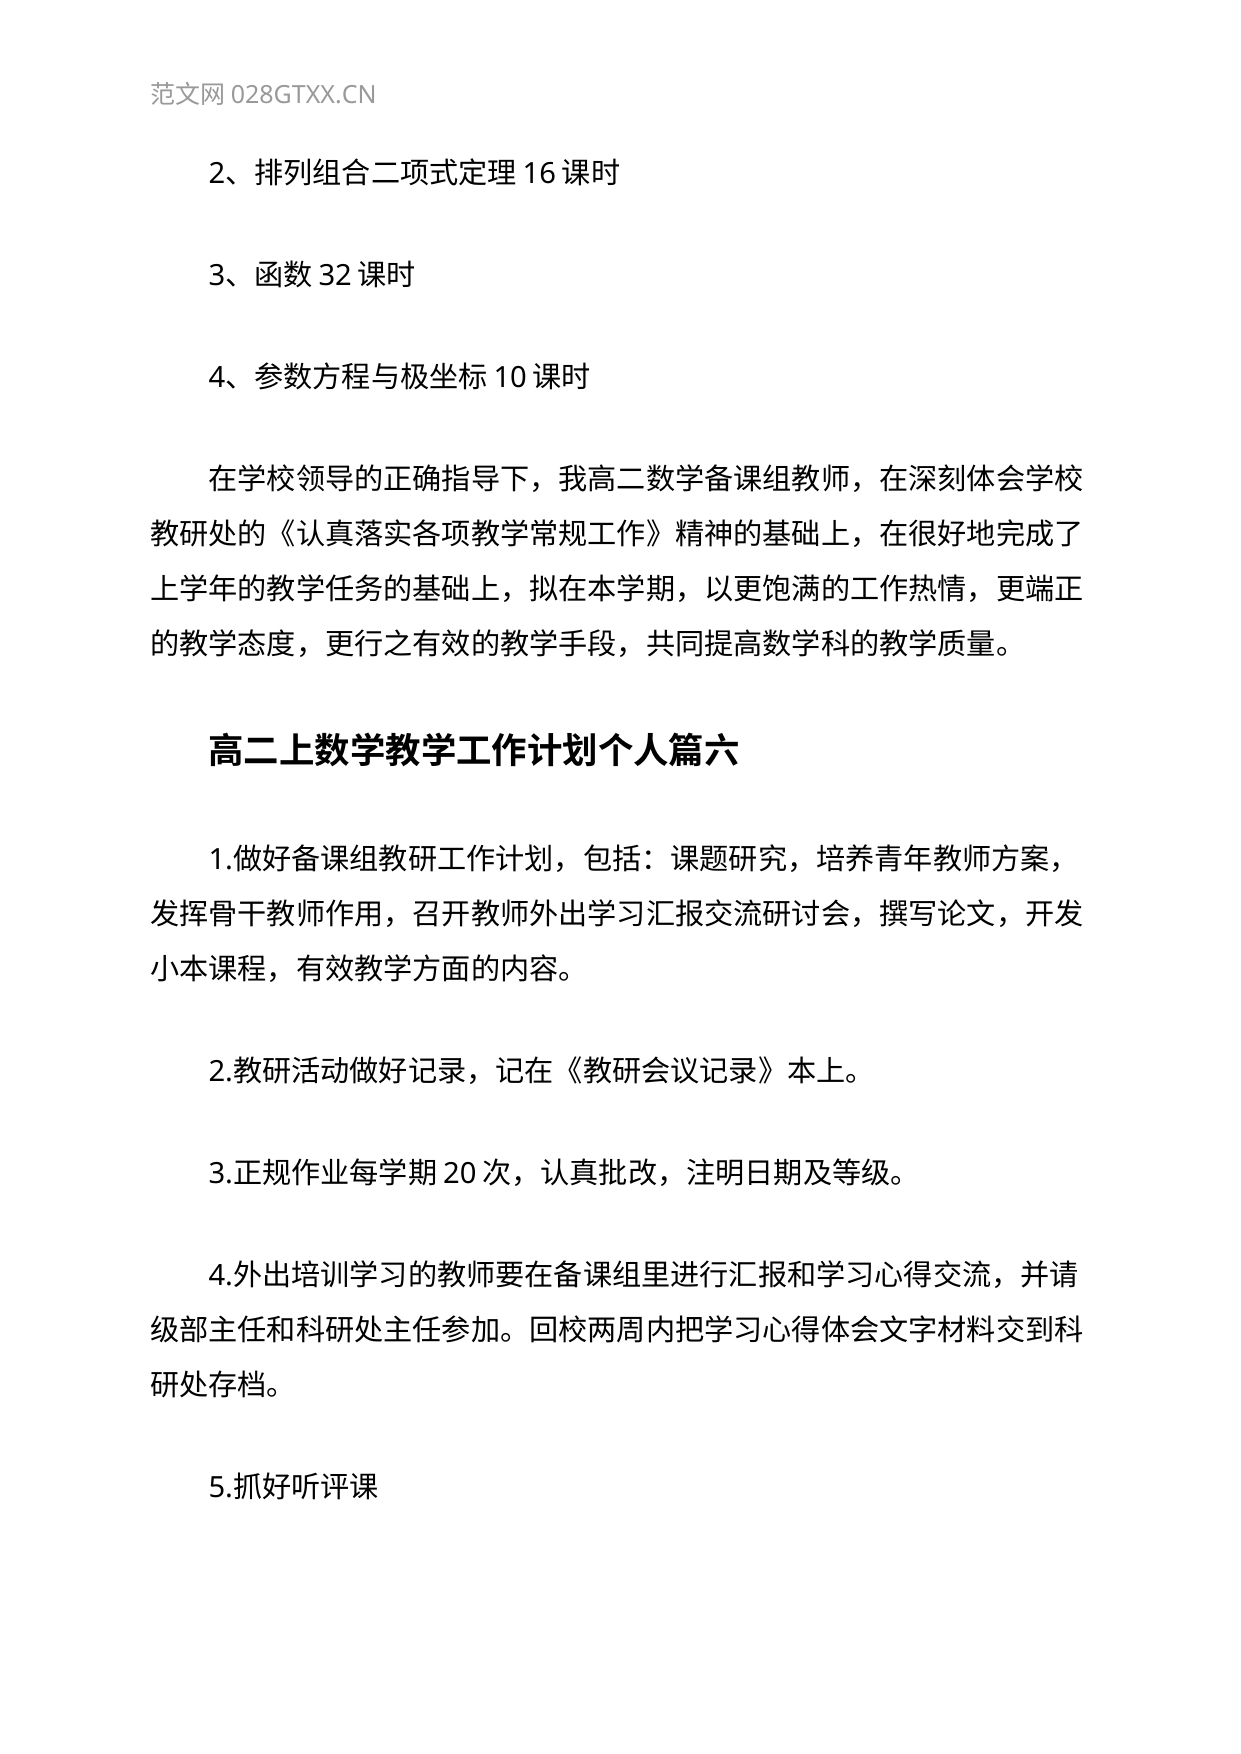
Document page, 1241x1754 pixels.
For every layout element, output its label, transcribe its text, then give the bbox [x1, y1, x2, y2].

text 2、排列组合二项式定理16课时 [150, 150, 1090, 192]
text 3.正规作业每学期20次，认真批改，注明日期及等级。 [150, 1149, 1090, 1192]
text 3、函数32课时 [150, 252, 1090, 294]
text 2.教研活动做好记录，记在《教研会议记录》本上。 [150, 1047, 1090, 1090]
text 在学校领导的正确指导下，我高二数学备课组教师，在深刻体会学校教研处的《认真落实各项教学常规工作》精神的基础上，在很好地完成了上学年的教学任务的基础上，拟在本学期，以更饱满的工作热情，更端正的教学态度，更行之有效的教学手段，共同提高数学科的教学质量。 [150, 456, 1090, 663]
text 4、参数方程与极坐标10课时 [150, 354, 1090, 396]
text 高二上数学教学工作计划个人篇六 [150, 722, 1090, 774]
text 4.外出培训学习的教师要在备课组里进行汇报和学习心得交流，并请级部主任和科研处主任参加。回校两周内把学习心得体会文字材料交到科研处存档。 [150, 1251, 1090, 1404]
text 5.抓好听评课 [150, 1463, 1090, 1506]
text 1.做好备课组教研工作计划，包括：课题研究，培养青年教师方案，发挥骨干教师作用，召开教师外出学习汇报交流研讨会，撰写论文，开发小本课程，有效教学方面的内容。 [150, 836, 1090, 988]
